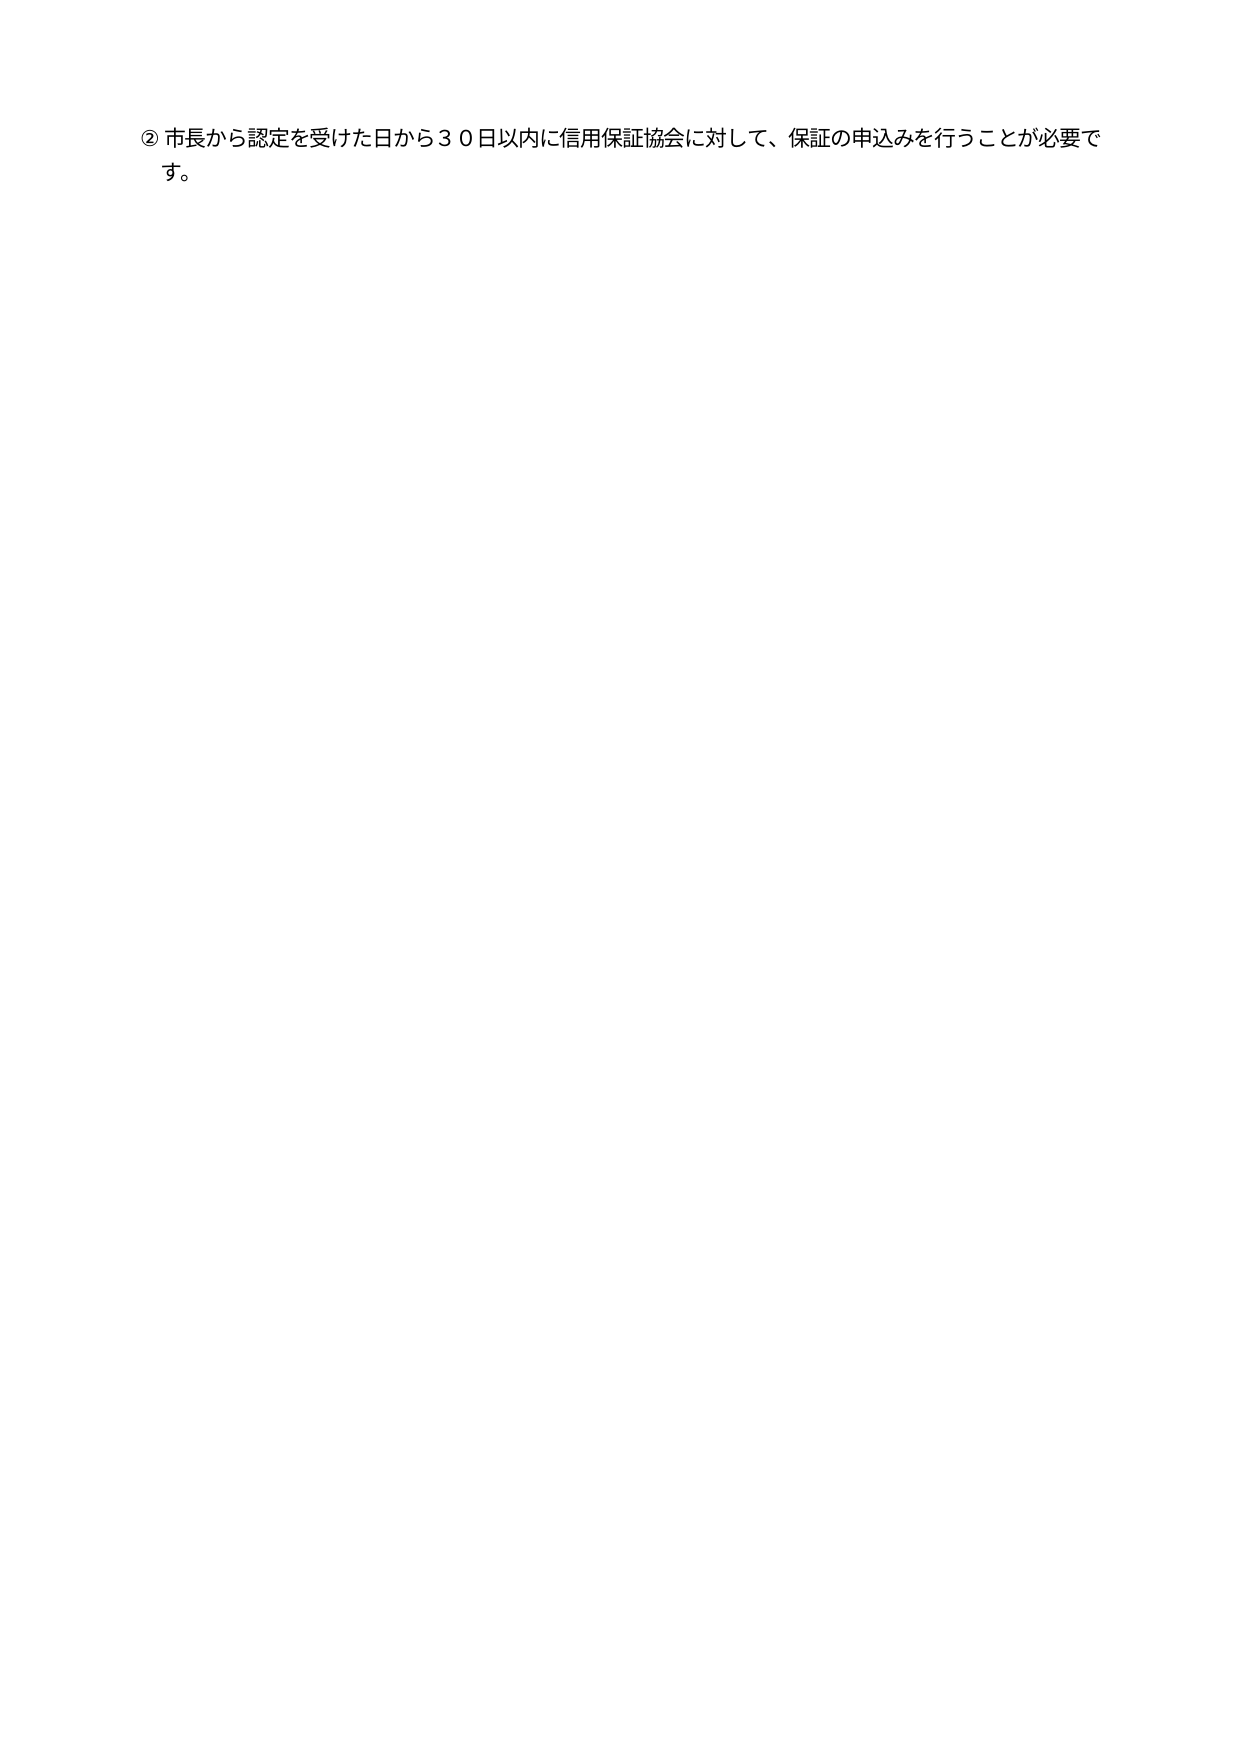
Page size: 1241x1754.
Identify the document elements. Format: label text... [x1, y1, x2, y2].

text ②市長から認定を受けた日から３０日以内に信用保証協会に対して、保証の申込みを行うことが必要です。 [140, 120, 1122, 187]
